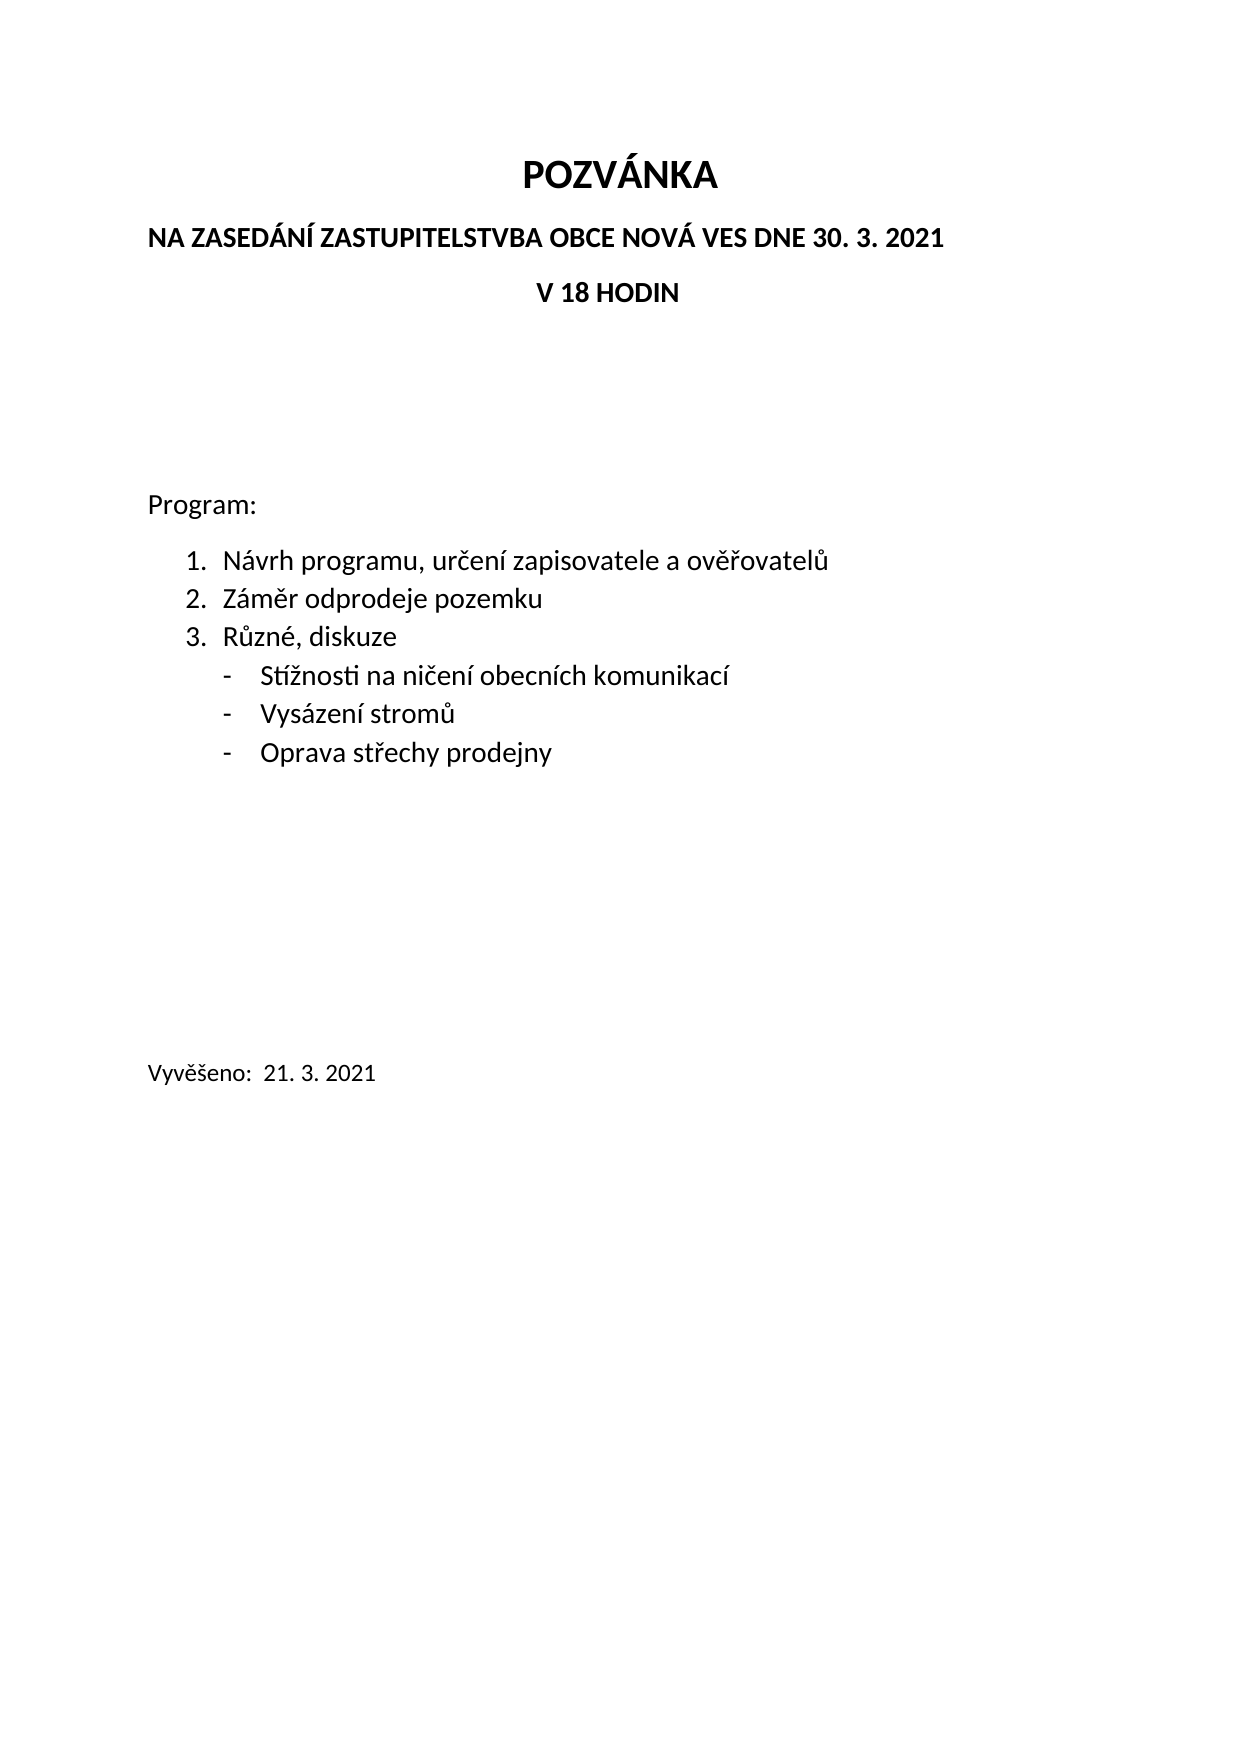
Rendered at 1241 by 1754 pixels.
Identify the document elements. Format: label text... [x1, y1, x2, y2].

list Oprava střechy prodejny [223, 734, 1093, 769]
list Různé, diskuze [185, 618, 1093, 654]
list Stížnosti na ničení obecních komunikací [223, 657, 1093, 692]
text NA ZASEDÁNÍ ZASTUPITELSTVBA OBCE NOVÁ VES DNE 30. 3. 2021 [148, 219, 1093, 255]
text Program: [148, 486, 1093, 522]
text Vyvěšeno: 21. 3. 2021 [148, 1057, 1093, 1087]
list Návrh programu, určení zapisovatele a ověřovatelů [185, 542, 1093, 577]
text POZVÁNKA [148, 148, 1093, 198]
list Záměr odprodeje pozemku [185, 580, 1093, 616]
text V 18 HODIN [516, 274, 1093, 310]
list Vysázení stromů [223, 695, 1093, 731]
